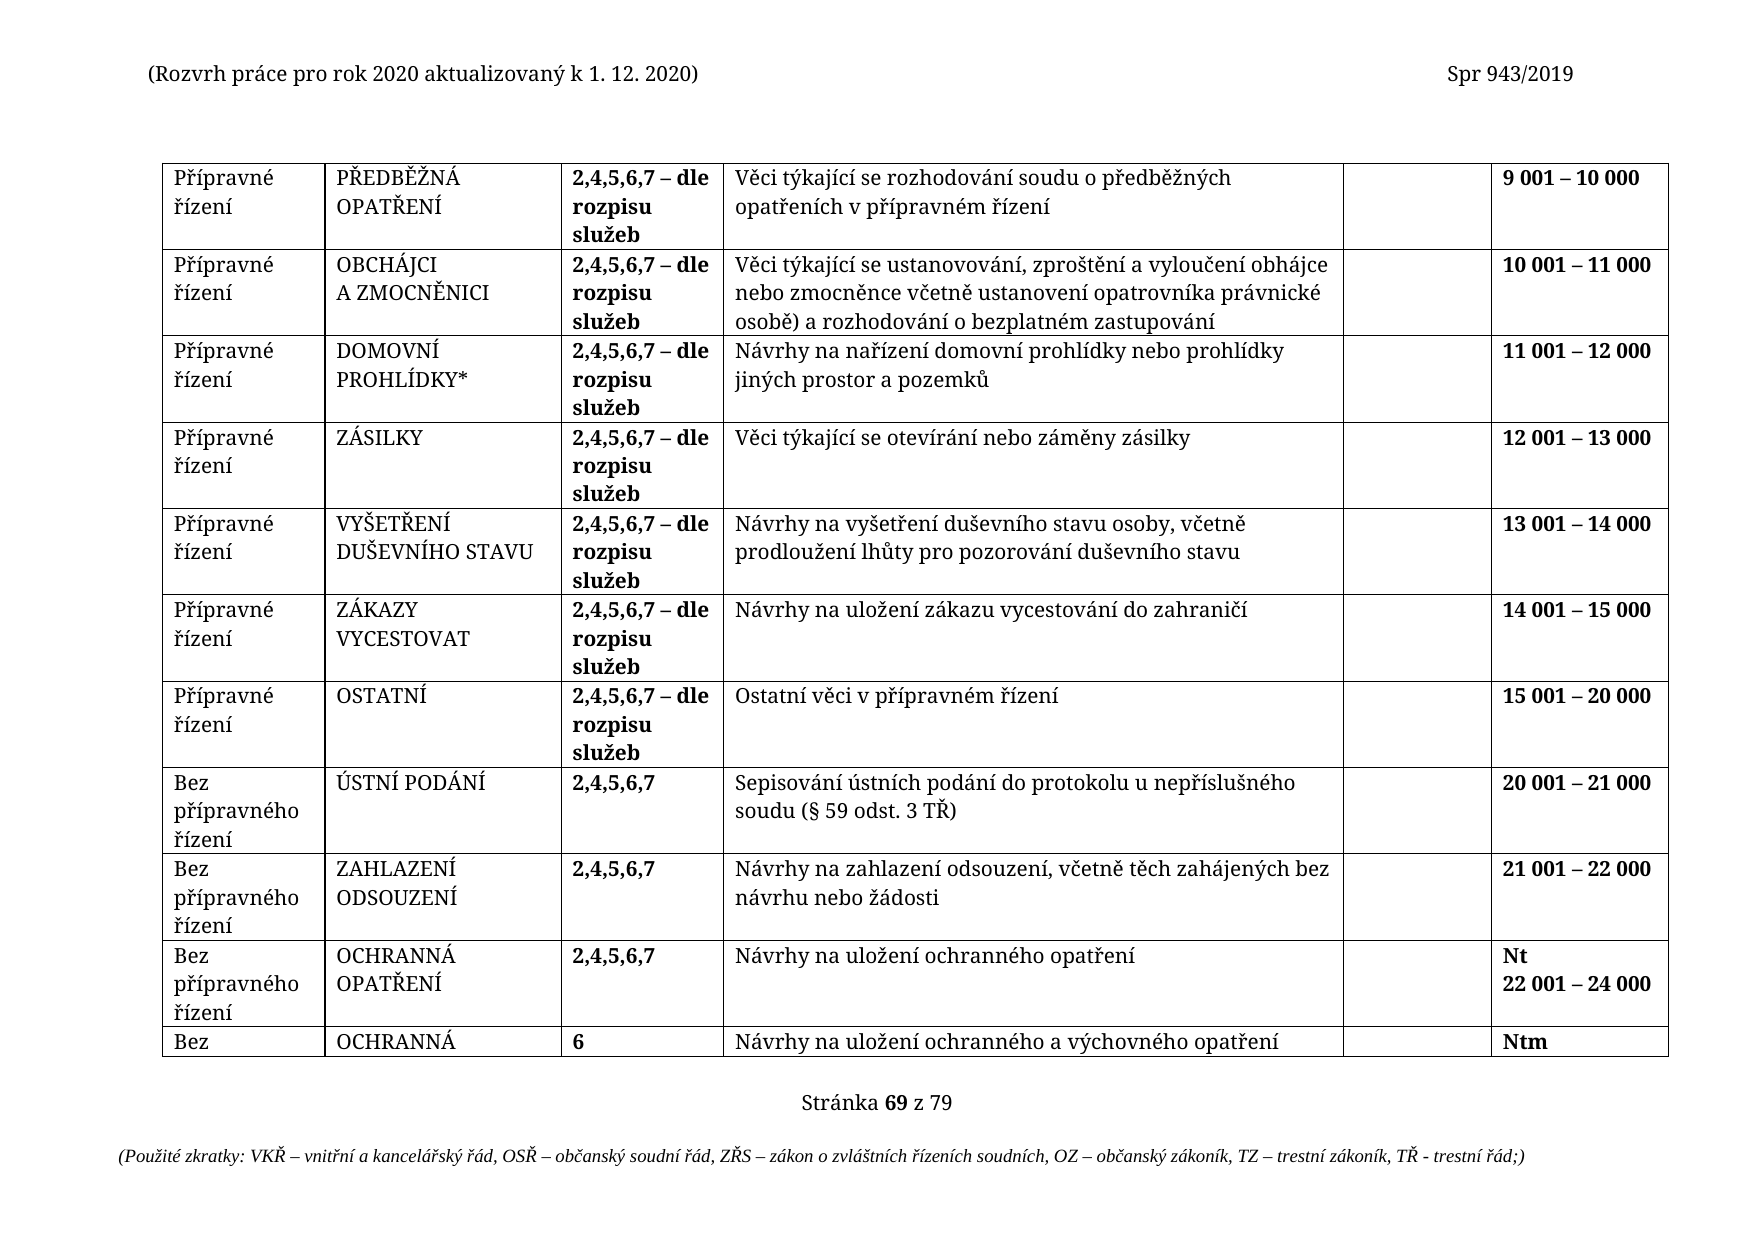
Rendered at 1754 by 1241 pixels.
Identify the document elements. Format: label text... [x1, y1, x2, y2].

table_cell [1344, 423, 1491, 508]
table_cell 2,4,5,6,7 [562, 854, 723, 940]
table_cell 2,4,5,6,7 [562, 768, 723, 853]
table_cell 9 001 – 10 000 [1492, 164, 1668, 249]
table_cell 6 [562, 1027, 723, 1056]
table_cell ZÁKAZY VYCESTOVAT [326, 595, 561, 681]
table_cell ZÁSILKY [326, 423, 561, 508]
table_cell PŘEDBĚŽNÁ OPATŘENÍ [326, 164, 561, 249]
table_cell [1344, 941, 1491, 1026]
table_cell Návrhy na uložení ochranného opatření [724, 941, 1343, 1026]
table_cell Návrhy na vyšetření duševního stavu osoby, včetně prodloužení lhůty pro pozorování duševního stavu [724, 509, 1343, 594]
table_cell Ostatní věci v přípravném řízení [724, 682, 1343, 767]
table_cell 20 001 – 21 000 [1492, 768, 1668, 853]
table_cell Přípravné řízení [163, 509, 324, 594]
table_cell Věci týkající se rozhodování soudu o předběžných opatřeních v přípravném řízení [724, 164, 1343, 249]
table_cell 13 001 – 14 000 [1492, 509, 1668, 594]
table_cell 2,4,5,6,7 [562, 941, 723, 1026]
table_cell Návrhy na nařízení domovní prohlídky nebo prohlídky jiných prostor a pozemků [724, 336, 1343, 422]
table_cell OBCHÁJCI A ZMOCNĚNICI [326, 250, 561, 335]
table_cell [163, 1027, 324, 1056]
table_cell [1344, 768, 1491, 853]
table_cell DOMOVNÍ PROHLÍDKY* [326, 336, 561, 422]
table_cell Ntm 22 001 – 24 000 [1492, 1027, 1668, 1056]
table_cell Bez přípravného řízení [163, 941, 324, 1026]
table_cell 2,4,5,6,7 – dle rozpisu služeb [562, 682, 723, 767]
table_cell 2,4,5,6,7 – dle rozpisu služeb [562, 509, 723, 594]
table_cell Přípravné řízení [163, 682, 324, 767]
table_cell [1344, 164, 1491, 249]
table_cell Nt 22 001 – 24 000 [1492, 941, 1668, 1026]
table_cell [562, 164, 723, 249]
table_cell OSTATNÍ [326, 682, 561, 767]
table_cell VYŠETŘENÍ DUŠEVNÍHO STAVU [326, 509, 561, 594]
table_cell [326, 1027, 561, 1056]
table_cell Návrhy na uložení zákazu vycestování do zahraničí [724, 595, 1343, 681]
table_cell Bez přípravného řízení [163, 854, 324, 940]
table_cell Přípravné řízení [163, 164, 324, 249]
table_cell Přípravné řízení [163, 336, 324, 422]
table_cell [1344, 1027, 1491, 1056]
table_cell Věci týkající se otevírání nebo záměny zásilky [724, 423, 1343, 508]
table_cell 2,4,5,6,7 – dle rozpisu služeb [562, 250, 723, 335]
table_cell [1344, 854, 1491, 940]
table_cell ÚSTNÍ PODÁNÍ [326, 768, 561, 853]
table_cell 10 001 – 11 000 [1492, 250, 1668, 335]
table_cell 12 001 – 13 000 [1492, 423, 1668, 508]
table_cell 21 001 – 22 000 [1492, 854, 1668, 940]
table_cell 14 001 – 15 000 [1492, 595, 1668, 681]
table_cell Sepisování ústních podání do protokolu u nepříslušného soudu (§ 59 odst. 3 TŘ) [724, 768, 1343, 853]
table_cell [1344, 595, 1491, 681]
table_cell [1344, 250, 1491, 335]
table_cell [1344, 509, 1491, 594]
table_cell 2,4,5,6,7 – dle rozpisu služeb [562, 423, 723, 508]
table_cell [724, 1027, 1343, 1056]
table_cell 2,4,5,6,7 – dle rozpisu služeb [562, 595, 723, 681]
table_cell ZAHLAZENÍ ODSOUZENÍ [326, 854, 561, 940]
table_cell Přípravné řízení [163, 595, 324, 681]
table_cell 2,4,5,6,7 – dle rozpisu služeb [562, 336, 723, 422]
table_cell 15 001 – 20 000 [1492, 682, 1668, 767]
table_cell 11 001 – 12 000 [1492, 336, 1668, 422]
table_cell Přípravné řízení [163, 423, 324, 508]
table_cell Návrhy na zahlazení odsouzení, včetně těch zahájených bez návrhu nebo žádosti [724, 854, 1343, 940]
table_cell [1344, 336, 1491, 422]
table_cell Věci týkající se ustanovování, zproštění a vyloučení obhájce nebo zmocněnce včetně ustanovení opatrovníka právnické osobě) a rozhodování o bezplatném zastupování [724, 250, 1343, 335]
table_cell Přípravné řízení [163, 250, 324, 335]
table_cell [1344, 682, 1491, 767]
table_cell OCHRANNÁ OPATŘENÍ [326, 941, 561, 1026]
table_cell Bez přípravného řízení [163, 768, 324, 853]
